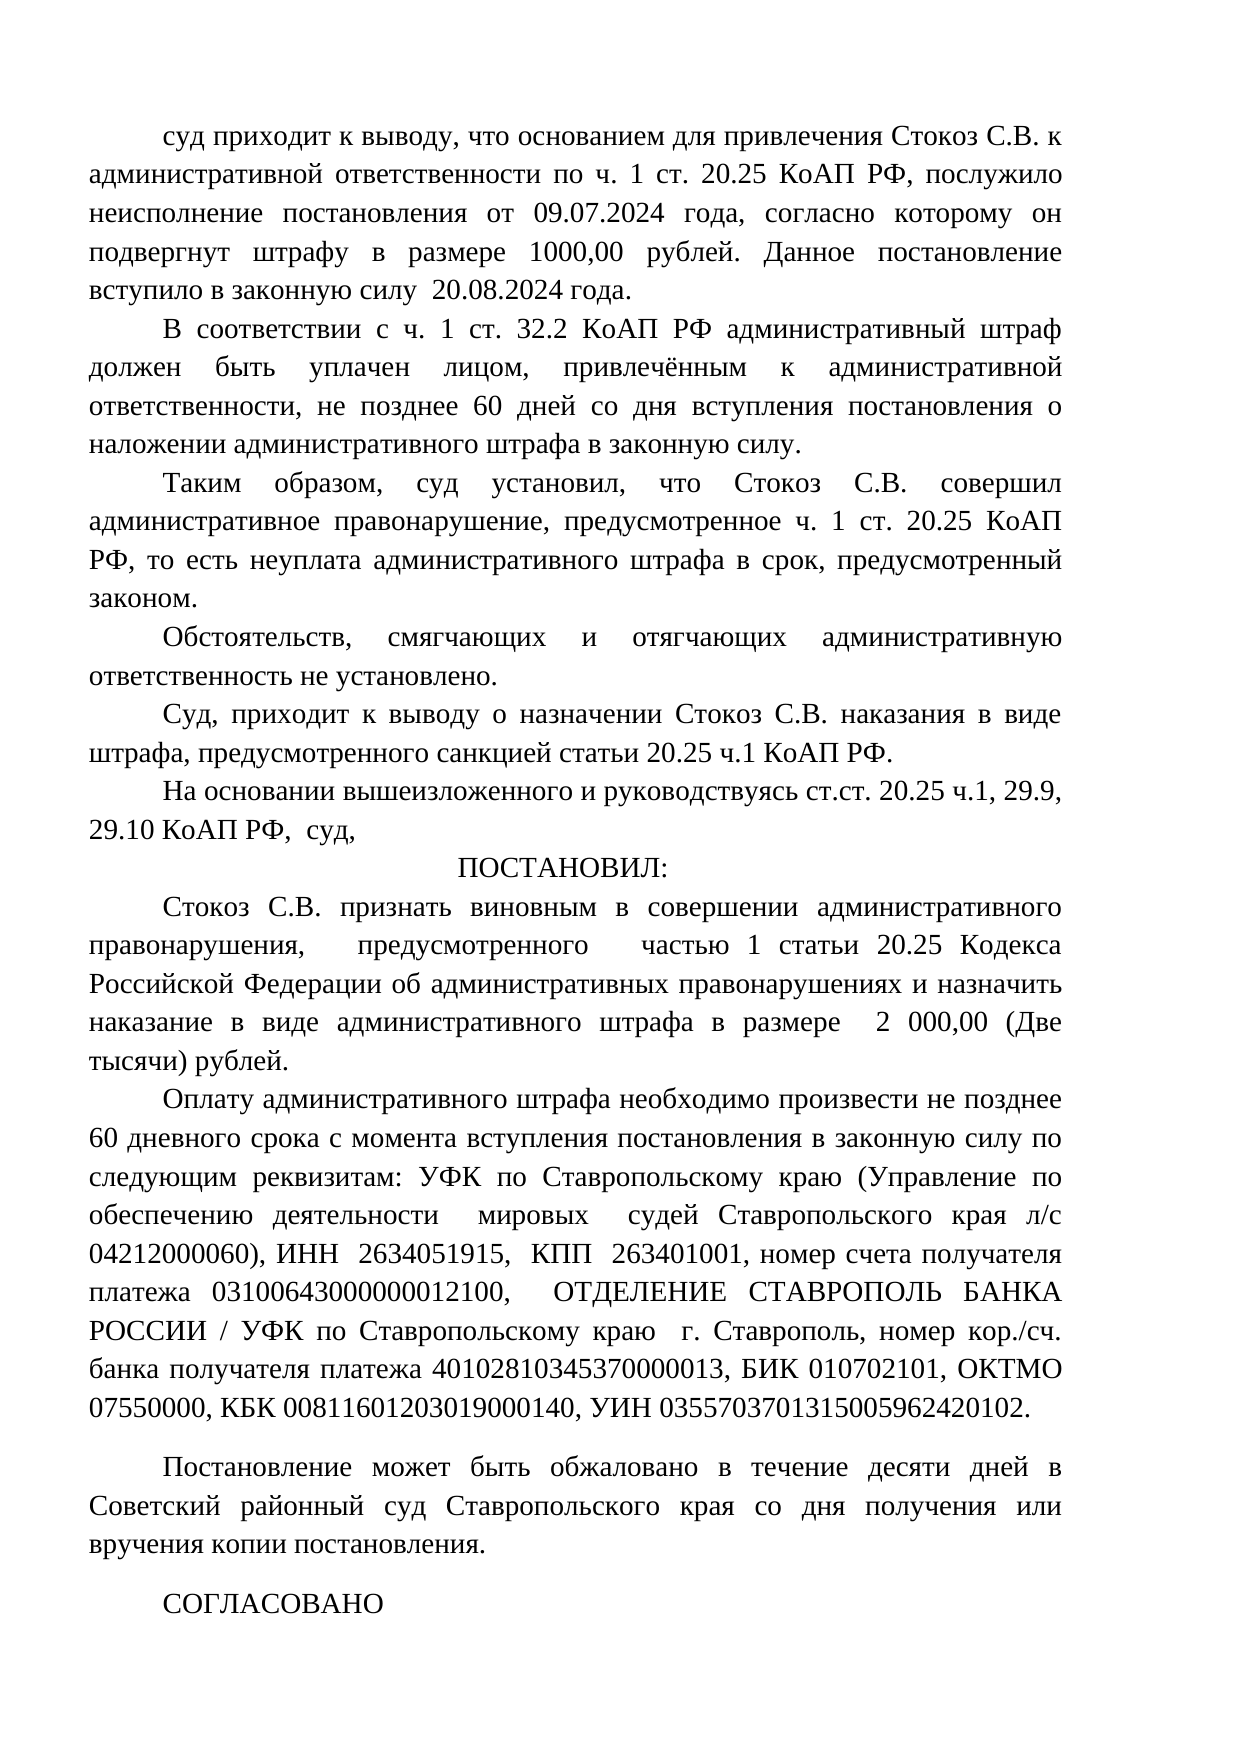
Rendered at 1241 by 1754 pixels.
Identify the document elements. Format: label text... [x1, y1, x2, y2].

text Постановление может быть обжаловано в течение десяти дней в Советский районный суд Ставропольского края со дня получения или вручения копии постановления. [89, 1449, 1063, 1560]
text Стокоз С.В. признать виновным в совершении административного правонарушения, предусмотренного частью 1 статьи 20.25 Кодекса Российской Федерации об административных правонарушениях и назначить наказание в виде административного штрафа в размере 2 000,00 (Две тысячи) рублей. [89, 889, 1063, 1077]
text Обстоятельств, смягчающих и отягчающих административную ответственность не установлено. [89, 619, 1063, 691]
text ПОСТАНОВИЛ: [383, 850, 1063, 884]
text В соответствии с ч. 1 ст. 32.2 КоАП РФ административный штраф должен быть уплачен лицом, привлечённым к административной ответственности, не позднее 60 дней со дня вступления постановления о наложении административного штрафа в законную силу. [89, 311, 1063, 460]
text Оплату административного штрафа необходимо произвести не позднее 60 дневного срока с момента вступления постановления в законную силу по следующим реквизитам: УФК по Ставропольскому краю (Управление по обеспечению деятельности мировых судей Ставропольского края л/с 04212000060), ИНН 2634051915, КПП 263401001, номер счета получателя платежа 03100643000000012100, ОТДЕЛЕНИЕ СТАВРОПОЛЬ БАНКА РОССИИ / УФК по Ставропольскому краю г. Ставрополь, номер кор./сч. банка получателя платежа 40102810345370000013, БИК 010702101, ОКТМО 07550000, КБК 00811601203019000140, УИН 0355703701315005962420102. [89, 1082, 1063, 1423]
text Суд, приходит к выводу о назначении Стокоз С.В. наказания в виде штрафа, предусмотренного санкцией статьи 20.25 ч.1 КоАП РФ. [89, 696, 1063, 768]
text суд приходит к выводу, что основанием для привлечения Стокоз С.В. к административной ответственности по ч. 1 ст. 20.25 КоАП РФ, послужило неисполнение постановления от 09.07.2024 года, согласно которому он подвергнут штрафу в размере 1000,00 рублей. Данное постановление вступило в законную силу 20.08.2024 года. [89, 118, 1063, 306]
text Таким образом, суд установил, что Стокоз С.В. совершил административное правонарушение, предусмотренное ч. 1 ст. 20.25 КоАП РФ, то есть неуплата административного штрафа в срок, предусмотренный законом. [89, 465, 1063, 614]
text СОГЛАСОВАНО [89, 1586, 1063, 1619]
text На основании вышеизложенного и руководствуясь ст.ст. 20.25 ч.1, 29.9, 29.10 КоАП РФ, суд, [89, 773, 1063, 845]
